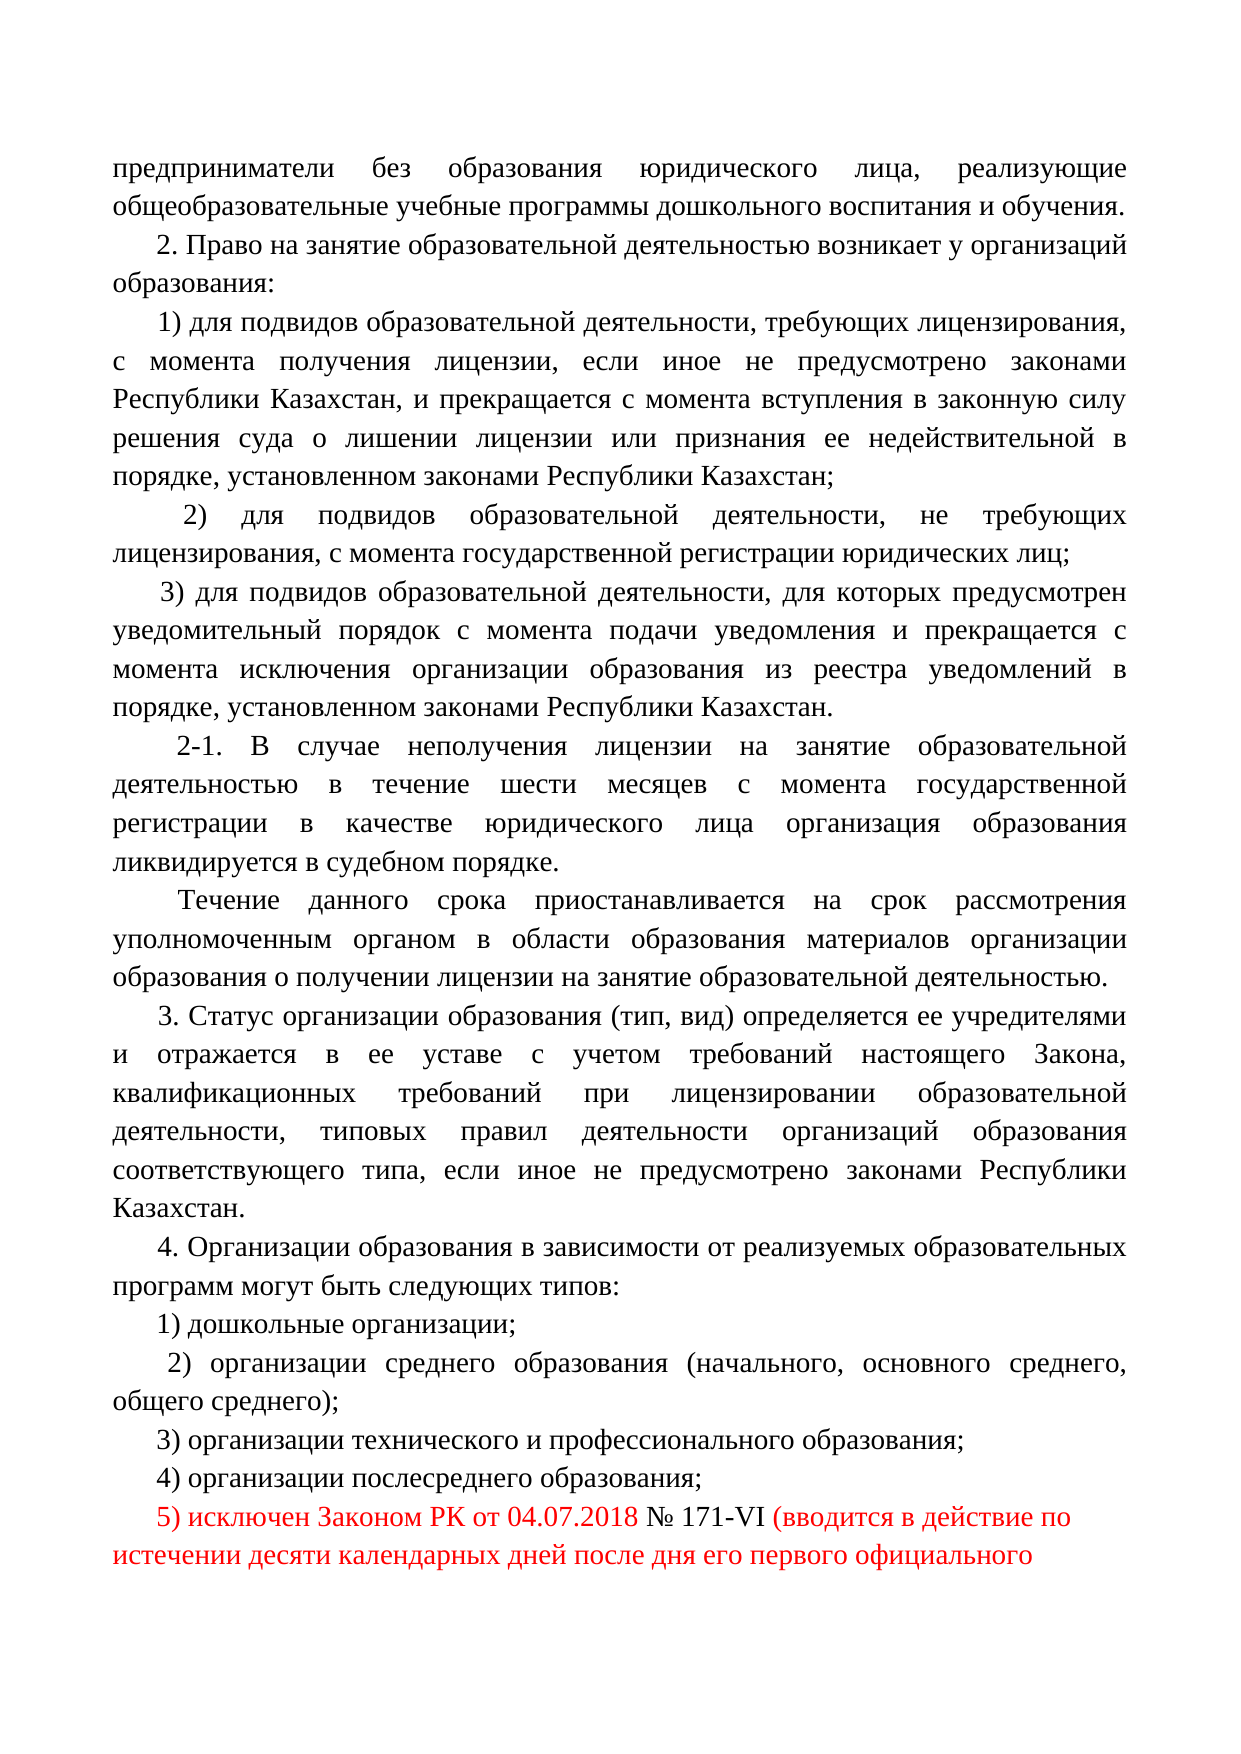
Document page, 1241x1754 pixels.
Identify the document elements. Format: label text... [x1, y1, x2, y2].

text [112, 1499, 1128, 1571]
text 1) для подвидов образовательной деятельности, требующих лицензирования, с момента получения лицензии, если иное не предусмотрено законами Республики Казахстан, и прекращается с момента вступления в законную силу решения суда о лишении лицензии или признания ее недействительной в порядке, установленном законами Республики Казахстан; [112, 304, 1128, 492]
text 2) для подвидов образовательной деятельности, не требующих лицензирования, с момента государственной регистрации юридических лиц; [112, 497, 1128, 569]
text 3) для подвидов образовательной деятельности, для которых предусмотрен уведомительный порядок с момента подачи уведомления и прекращается с момента исключения организации образования из реестра уведомлений в порядке, установленном законами Республики Казахстан. [112, 574, 1128, 723]
text 1) дошкольные организации; [112, 1306, 1128, 1340]
text 2-1. В случае неполучения лицензии на занятие образовательной деятельностью в течение шести месяцев с момента государственной регистрации в качестве юридического лица организация образования ликвидируется в судебном порядке. [112, 728, 1128, 877]
text 3. Статус организации образования (тип, вид) определяется ее учредителями и отражается в ее уставе с учетом требований настоящего Закона, квалификационных требований при лицензировании образовательной деятельности, типовых правил деятельности организаций образования соответствующего типа, если иное не предусмотрено законами Республики Казахстан. [112, 998, 1128, 1224]
text 2) организации среднего образования (начального, основного среднего, общего среднего); [112, 1345, 1128, 1417]
text 4. Организации образования в зависимости от реализуемых образовательных программ могут быть следующих типов: [112, 1229, 1128, 1301]
text 2. Право на занятие образовательной деятельностью возникает у организаций образования: [112, 227, 1128, 299]
text Течение данного срока приостанавливается на срок рассмотрения уполномоченным органом в области образования материалов организации образования о получении лицензии на занятие образовательной деятельностью. [112, 882, 1128, 993]
text 3) организации технического и профессионального образования; [112, 1422, 1128, 1455]
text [112, 150, 1128, 222]
text 4) организации послесреднего образования; [112, 1460, 1128, 1494]
